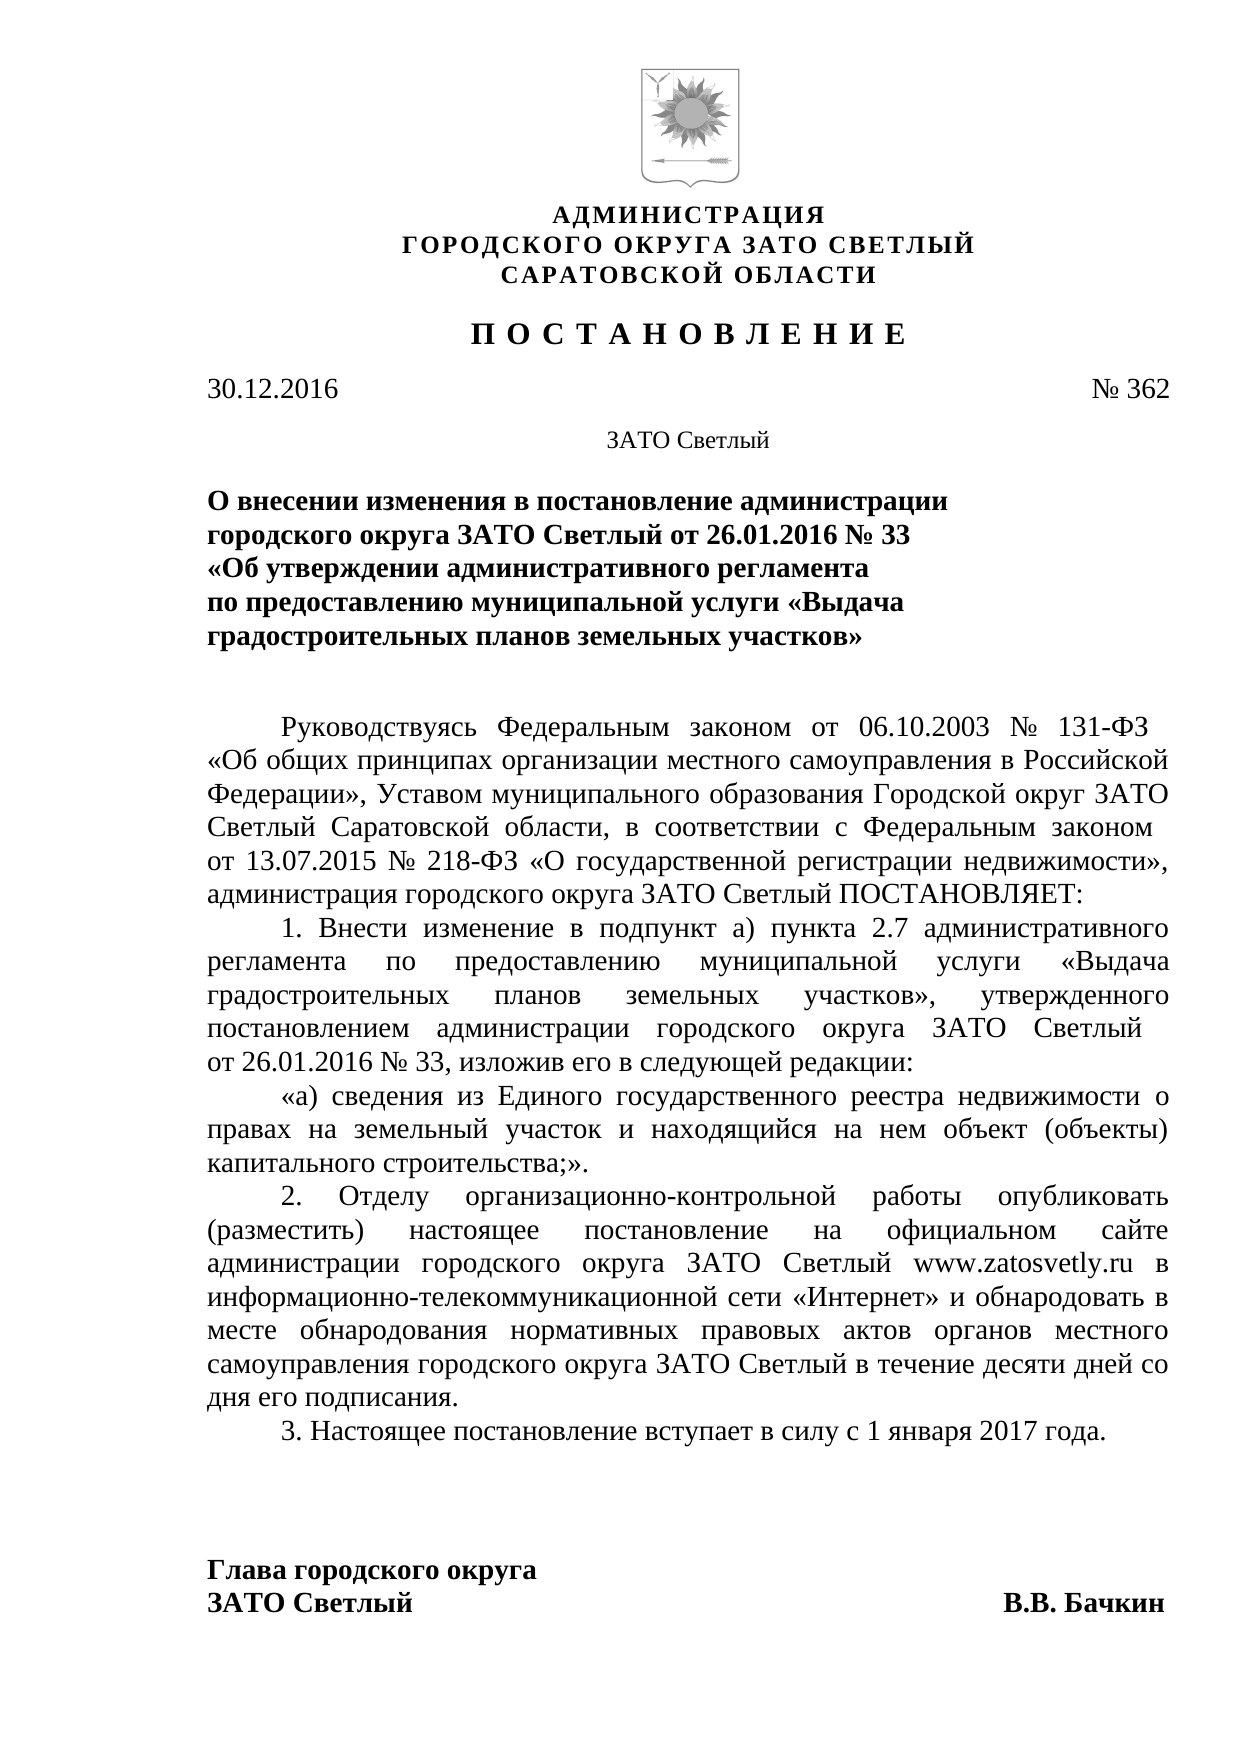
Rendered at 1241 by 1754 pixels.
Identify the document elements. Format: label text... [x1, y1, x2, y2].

text 1. Внести изменение в подпункт а) пункта 2.7 административного регламента по предоставлению муниципальной услуги «Выдача градостроительных планов земельных участков», утвержденного постановлением администрации городского округа ЗАТО Светлый от 26.01.2016 № 33, изложив его в следующей редакции: [207, 910, 1169, 1078]
text 2. Отделу организационно-контрольной работы опубликовать (разместить) настоящее постановление на официальном сайте администрации городского округа ЗАТО Светлый www.zatosvetly.ru в информационно-телекоммуникационной сети «Интернет» и обнародовать в месте обнародования нормативных правовых актов органов местного самоуправления городского округа ЗАТО Светлый в течение десяти дней со дня его подписания. [207, 1178, 1169, 1413]
text по предоставлению муниципальной услуги «Выдача [207, 584, 1169, 618]
text «а) сведения из Единого государственного реестра недвижимости о правах на земельный участок и находящийся на нем объект (объекты) капитального строительства;». [207, 1078, 1169, 1178]
text градостроительных планов земельных участков» [207, 618, 1169, 651]
text ЗАТО Светлый В.В. Бачкин [207, 1586, 1169, 1619]
text Руководствуясь Федеральным законом от 06.10.2003 № 131-ФЗ «Об общих принципах организации местного самоуправления в Российской Федерации», Уставом муниципального образования Городской округ ЗАТО Светлый Саратовской области, в соответствии с Федеральным законом от 13.07.2015 № 218-ФЗ «О государственной регистрации недвижимости», администрация городского округа ЗАТО Светлый ПОСТАНОВЛЯЕТ: [207, 709, 1169, 910]
text городского округа ЗАТО Светлый от 26.01.2016 № 33 [207, 517, 1169, 551]
text «Об утверждении административного регламента [207, 551, 1169, 584]
text 3. Настоящее постановление вступает в силу с 1 января 2017 года. [207, 1413, 1169, 1447]
text О внесении изменения в постановление администрации [207, 483, 1169, 517]
text Глава городского округа [207, 1552, 1169, 1586]
